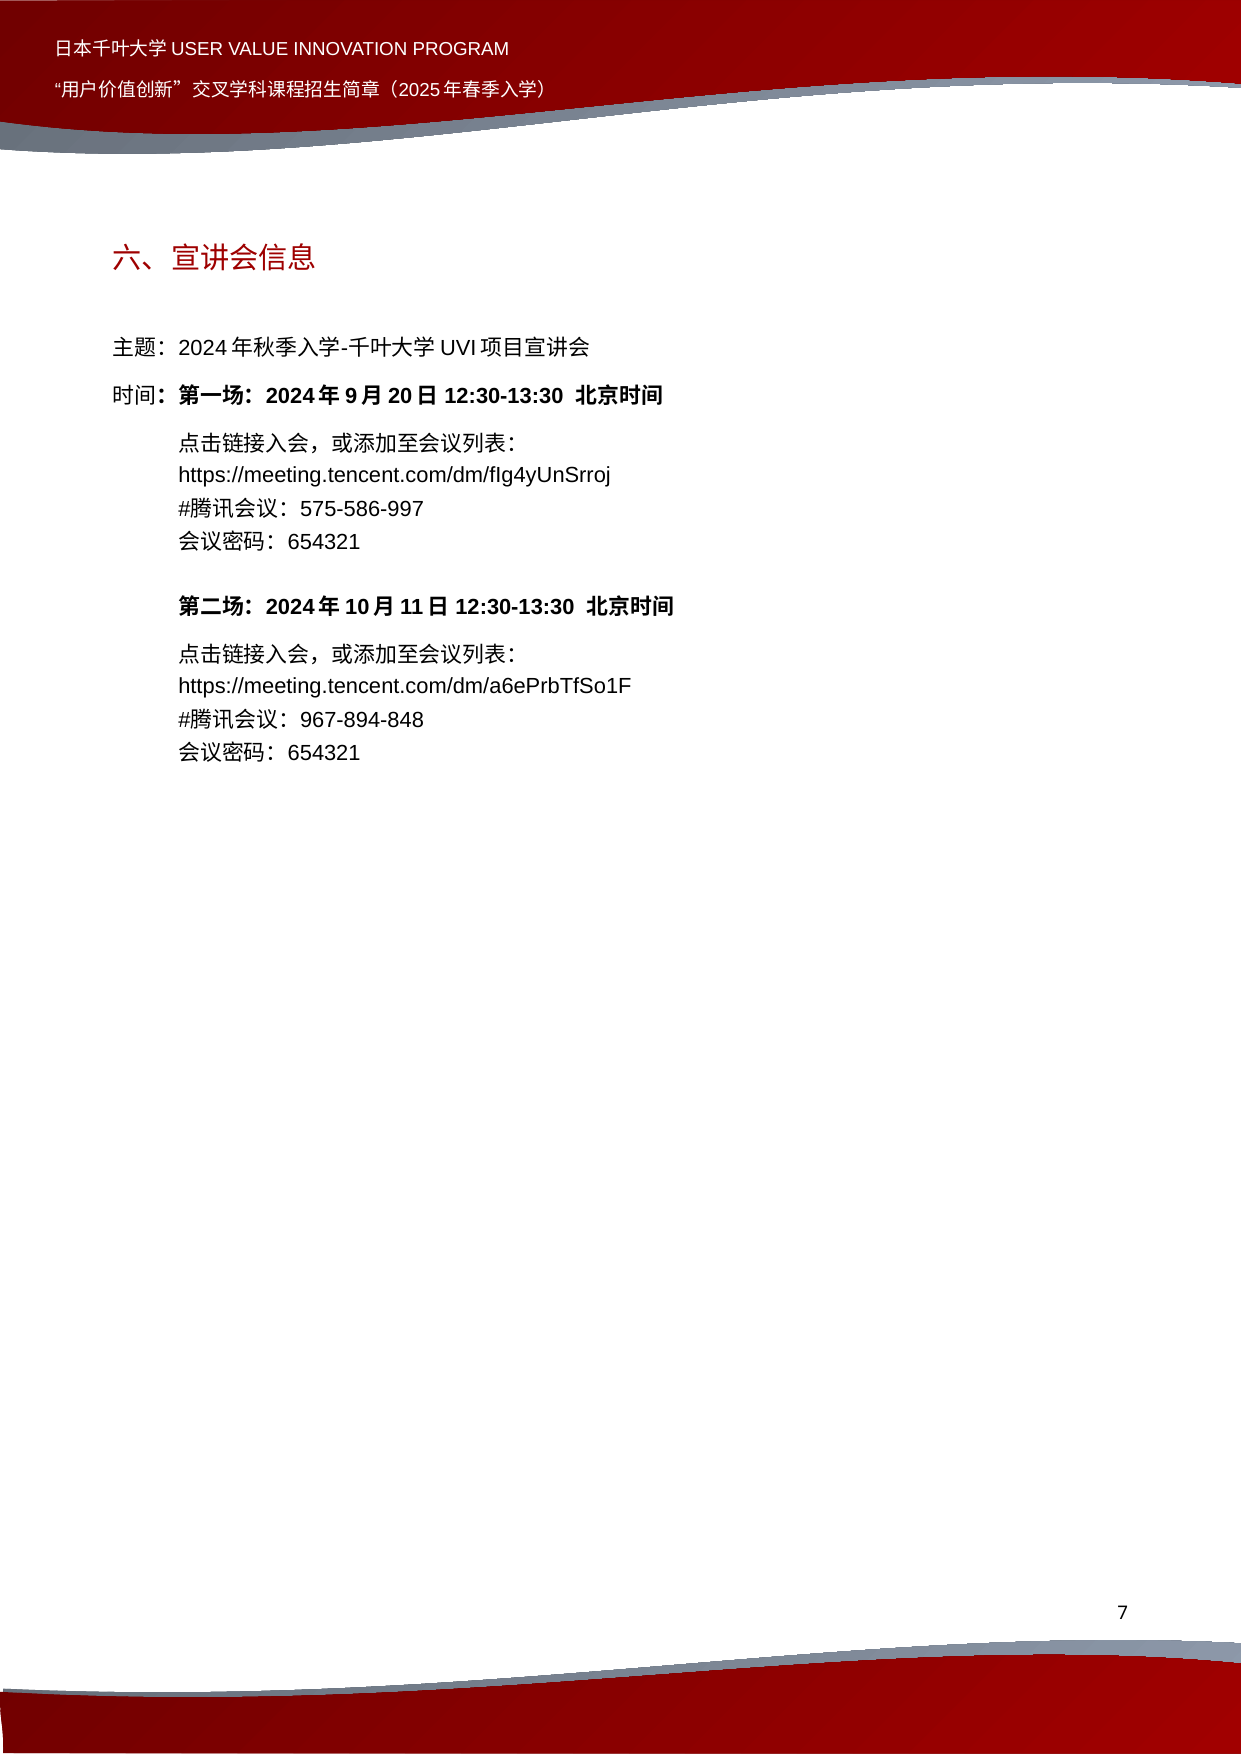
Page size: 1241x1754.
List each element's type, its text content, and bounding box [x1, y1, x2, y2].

text 第二场：2024年10月11日 12:30-13:30 北京时间 [178, 588, 1128, 621]
text #腾讯会议：967-894-848 [112, 702, 1128, 734]
text #腾讯会议：575-586-997 [112, 491, 1128, 523]
text 主题：2024年秋季入学-千叶大学UVI项目宣讲会 [112, 329, 1128, 362]
text 点击链接入会，或添加至会议列表： [112, 426, 1128, 458]
text 时间：第一场：2024年9月20日 12:30-13:30 北京时间 [112, 378, 1128, 410]
subtitle 六、宣讲会信息 [112, 237, 1128, 277]
text https://meeting.tencent.com/dm/fIg4yUnSrroj [112, 458, 1128, 491]
text 会议密码：654321 [112, 734, 1128, 767]
text 会议密码：654321 [112, 523, 1128, 556]
text 点击链接入会，或添加至会议列表： [112, 637, 1128, 669]
text https://meeting.tencent.com/dm/a6ePrbTfSo1F [112, 669, 1128, 702]
